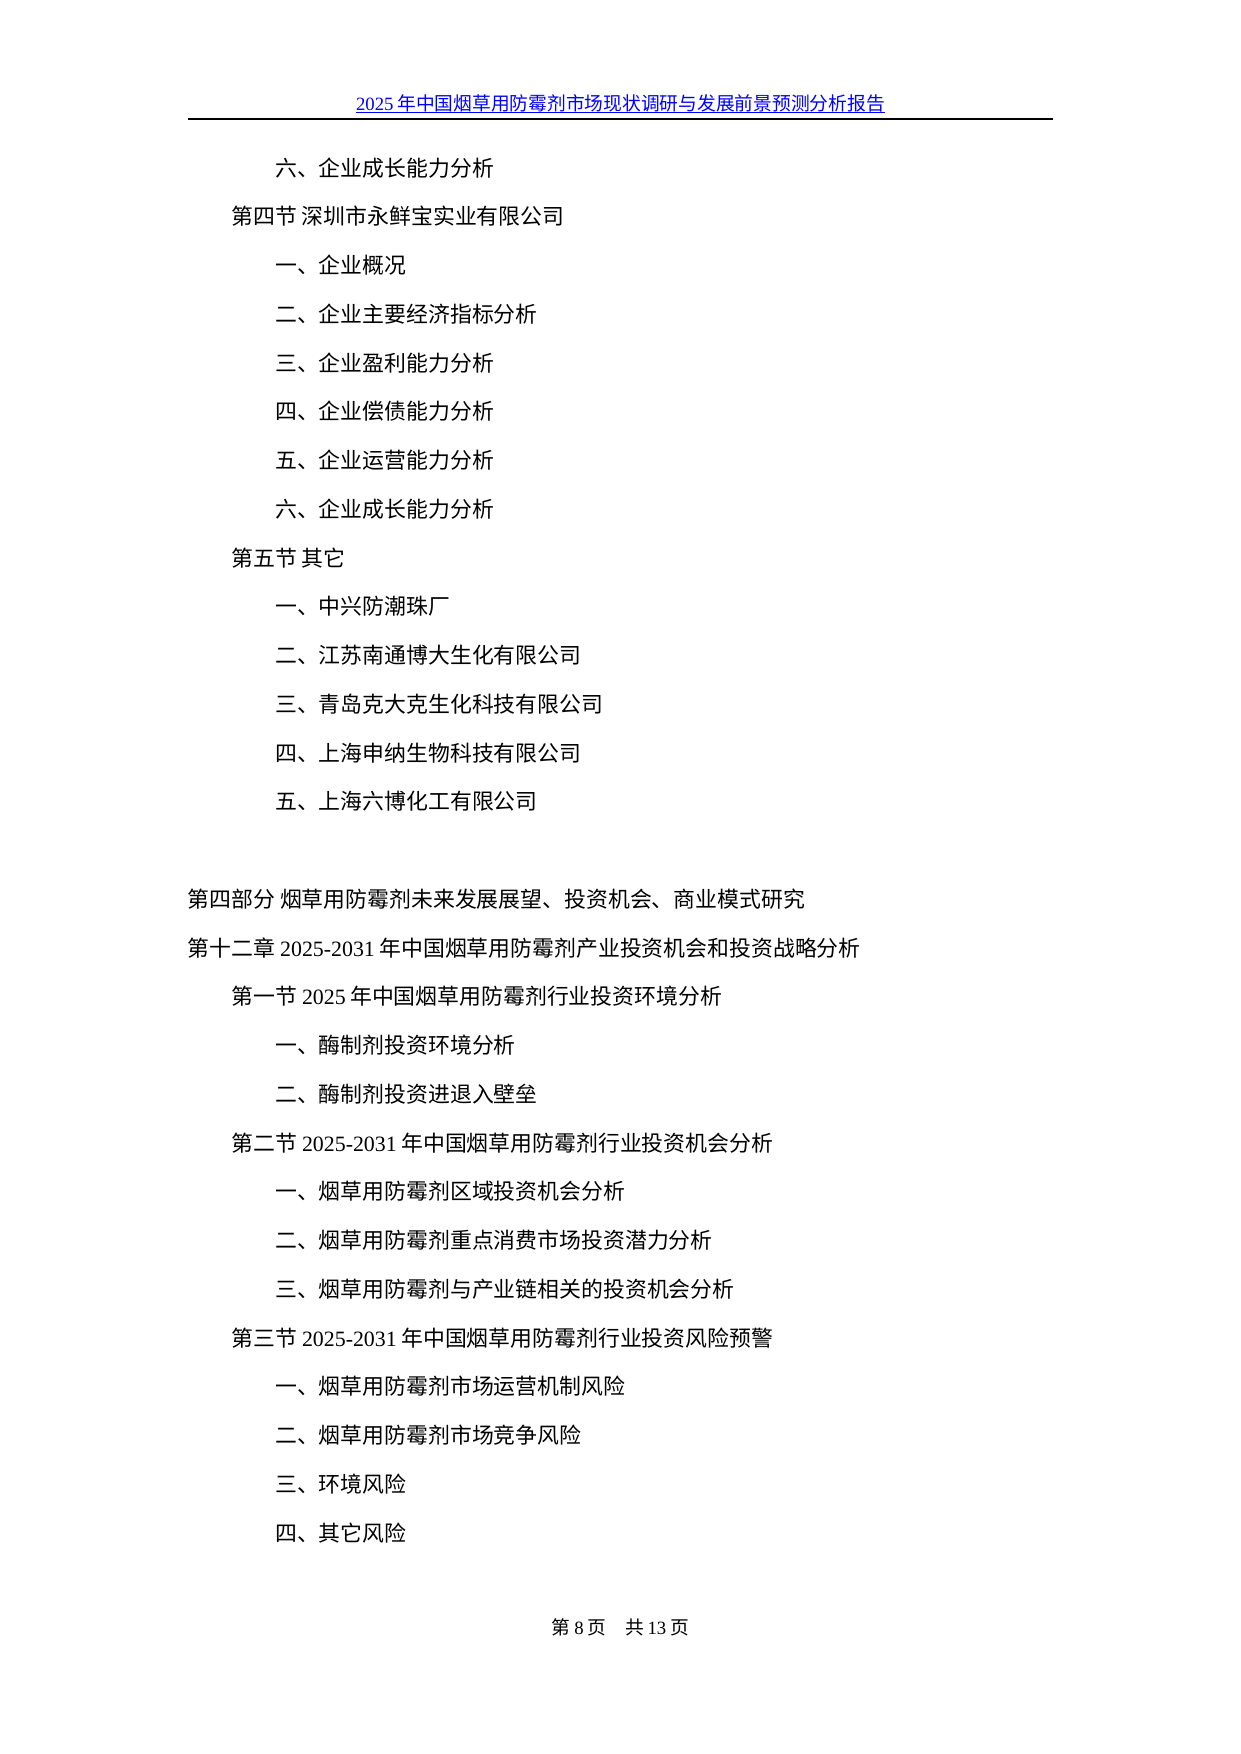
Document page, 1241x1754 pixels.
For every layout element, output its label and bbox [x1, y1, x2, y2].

text [187, 150, 1053, 1548]
